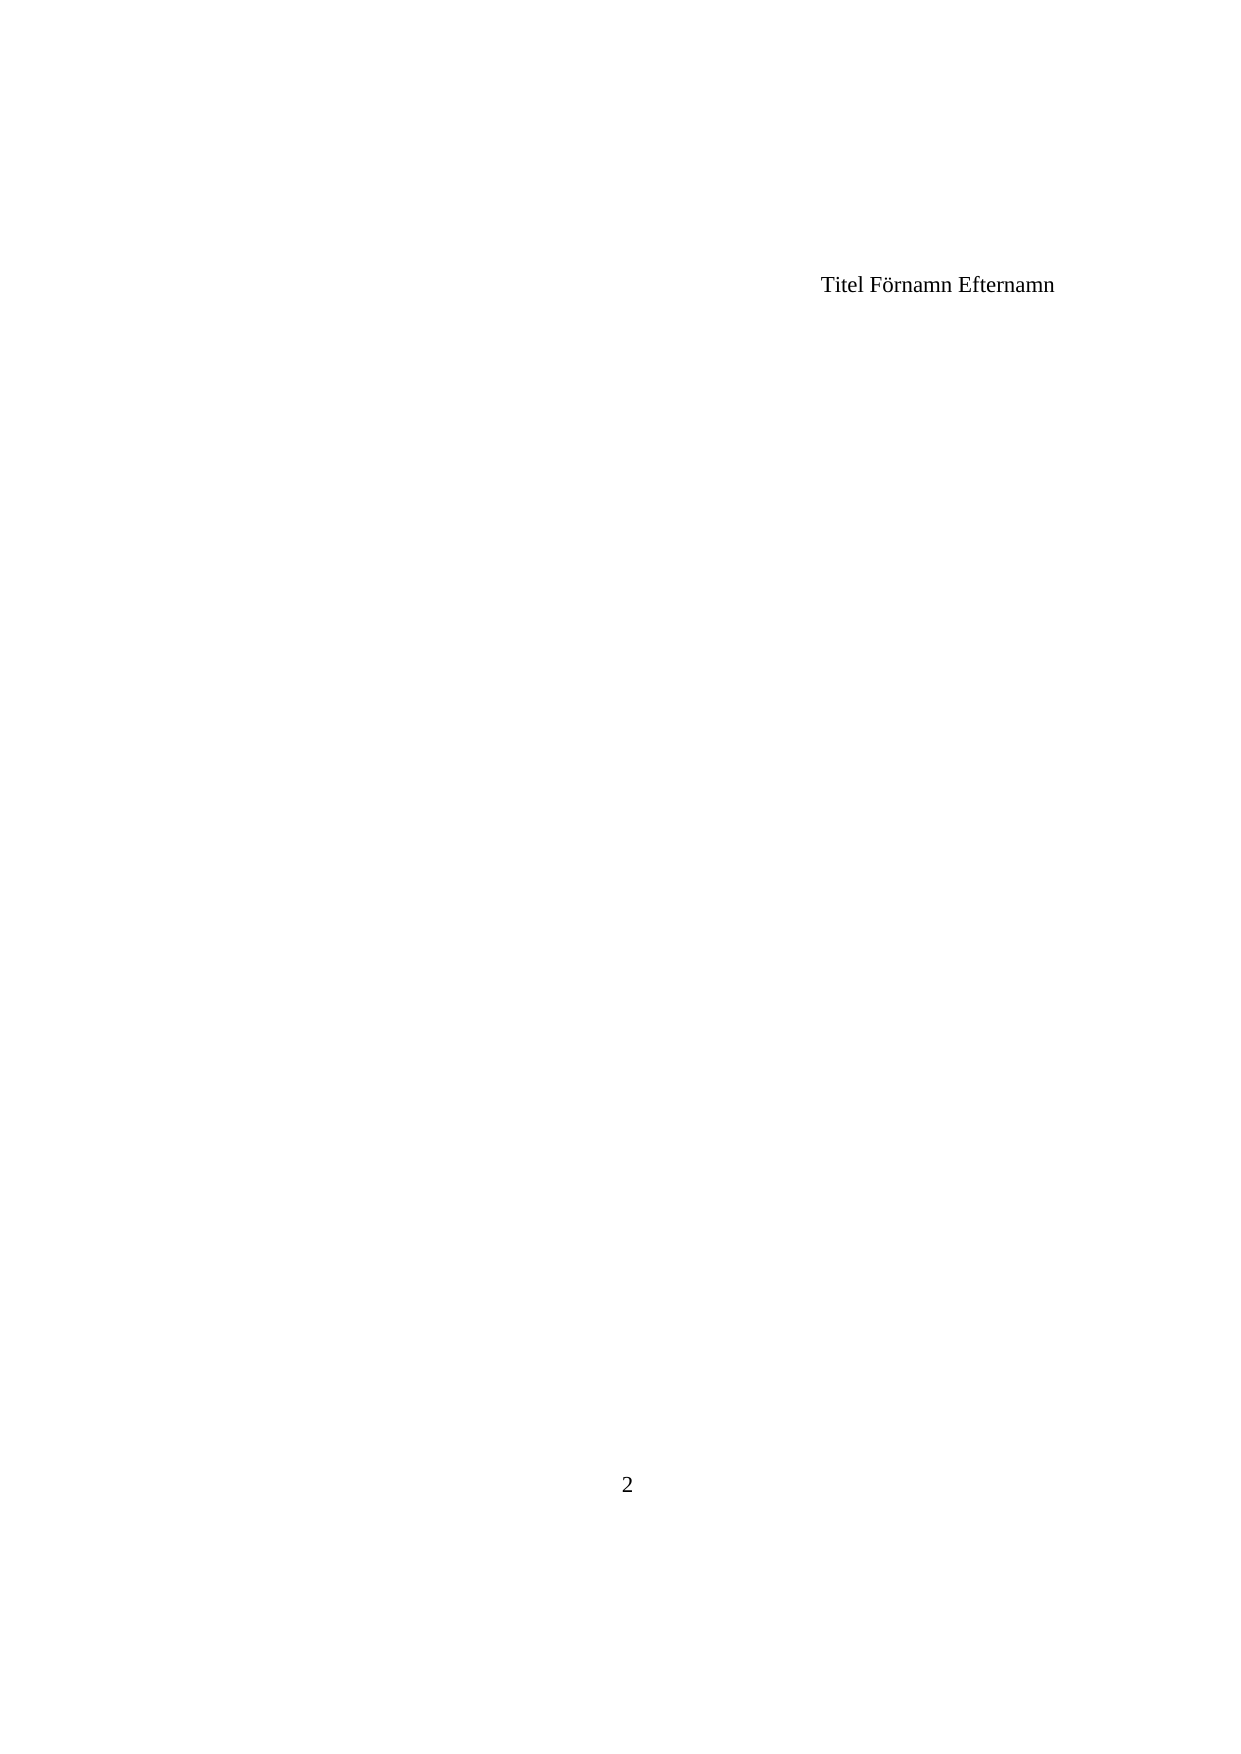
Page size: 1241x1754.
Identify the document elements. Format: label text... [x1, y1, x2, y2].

text Titel Förnamn Efternamn [185, 274, 1055, 297]
